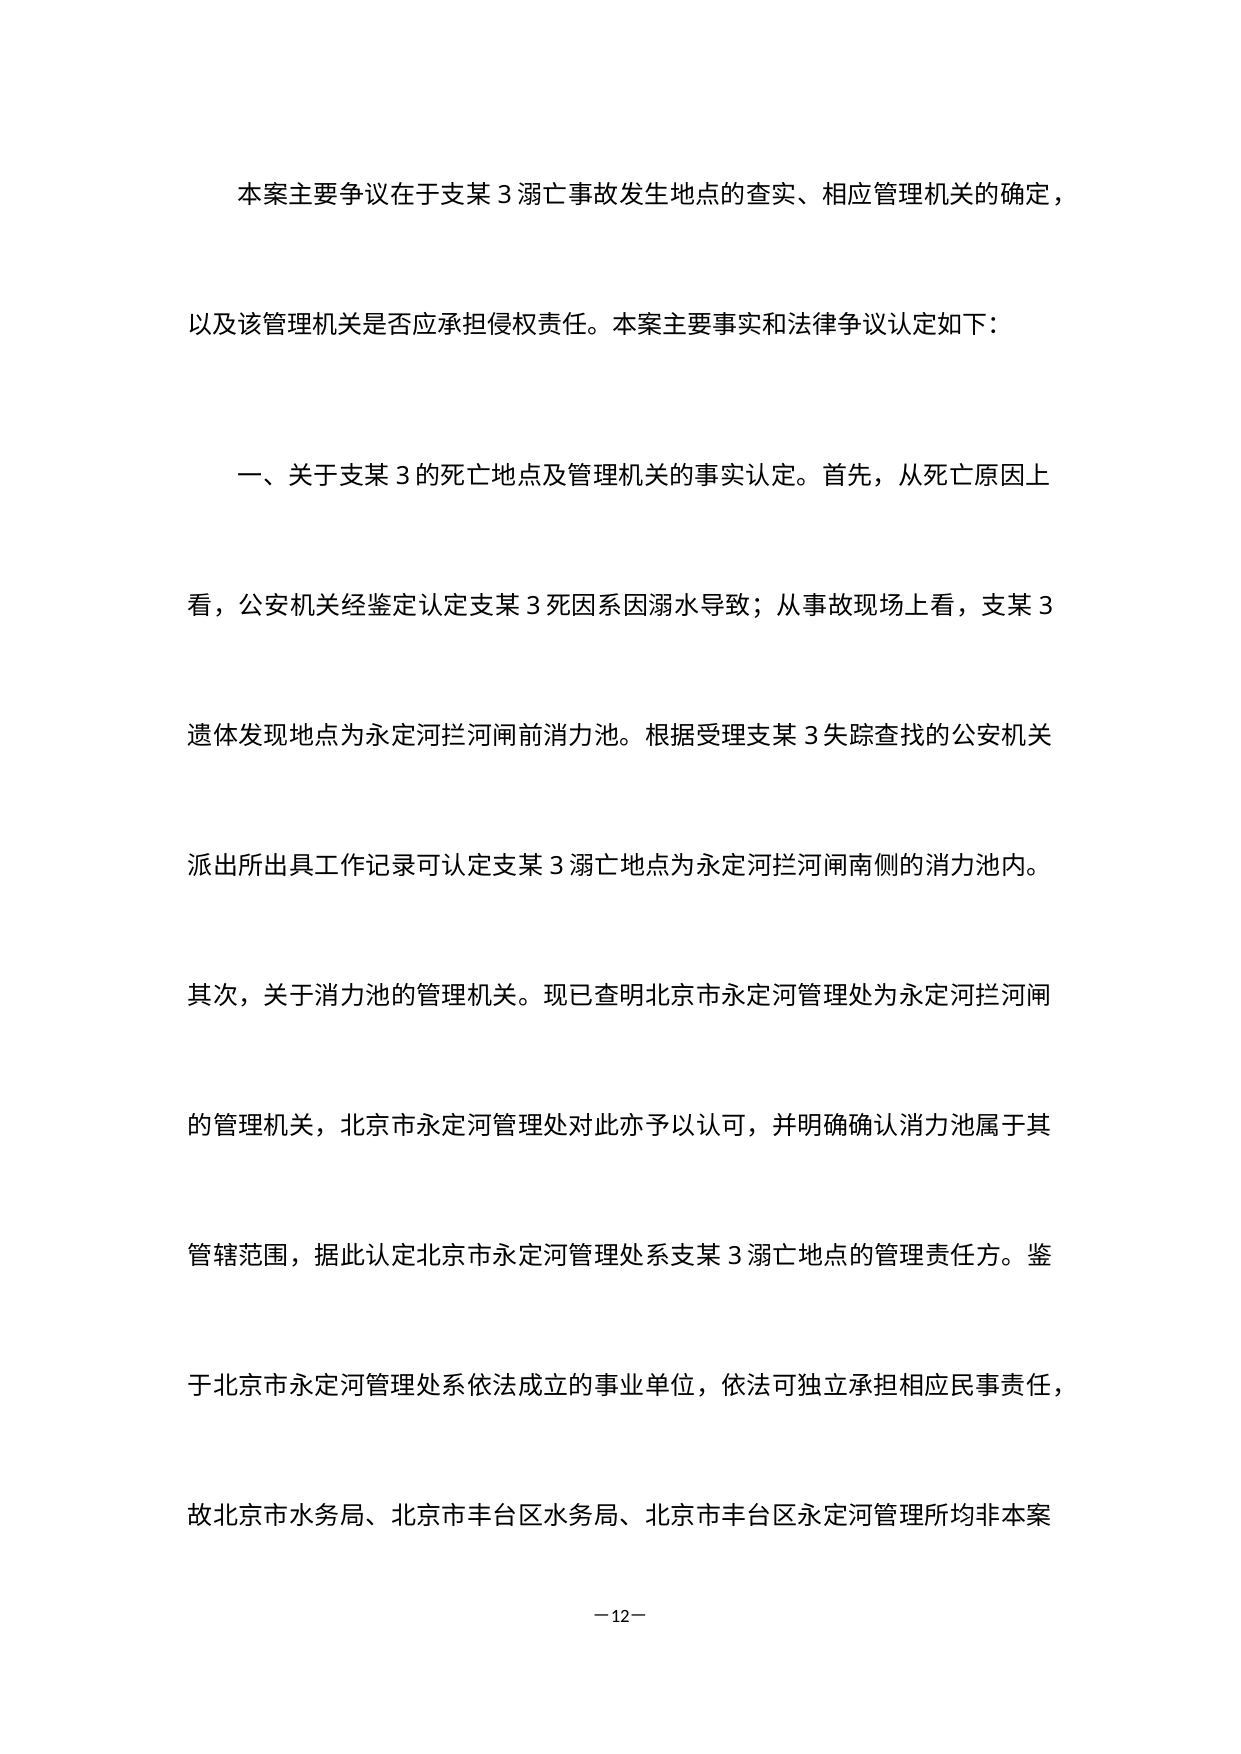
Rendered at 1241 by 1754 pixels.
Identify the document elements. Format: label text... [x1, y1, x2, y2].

text 本案主要争议在于支某3溺亡事故发生地点的查实、相应管理机关的确定，以及该管理机关是否应承担侵权责任。本案主要事实和法律争议认定如下： [187, 160, 1053, 355]
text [187, 441, 1053, 1546]
